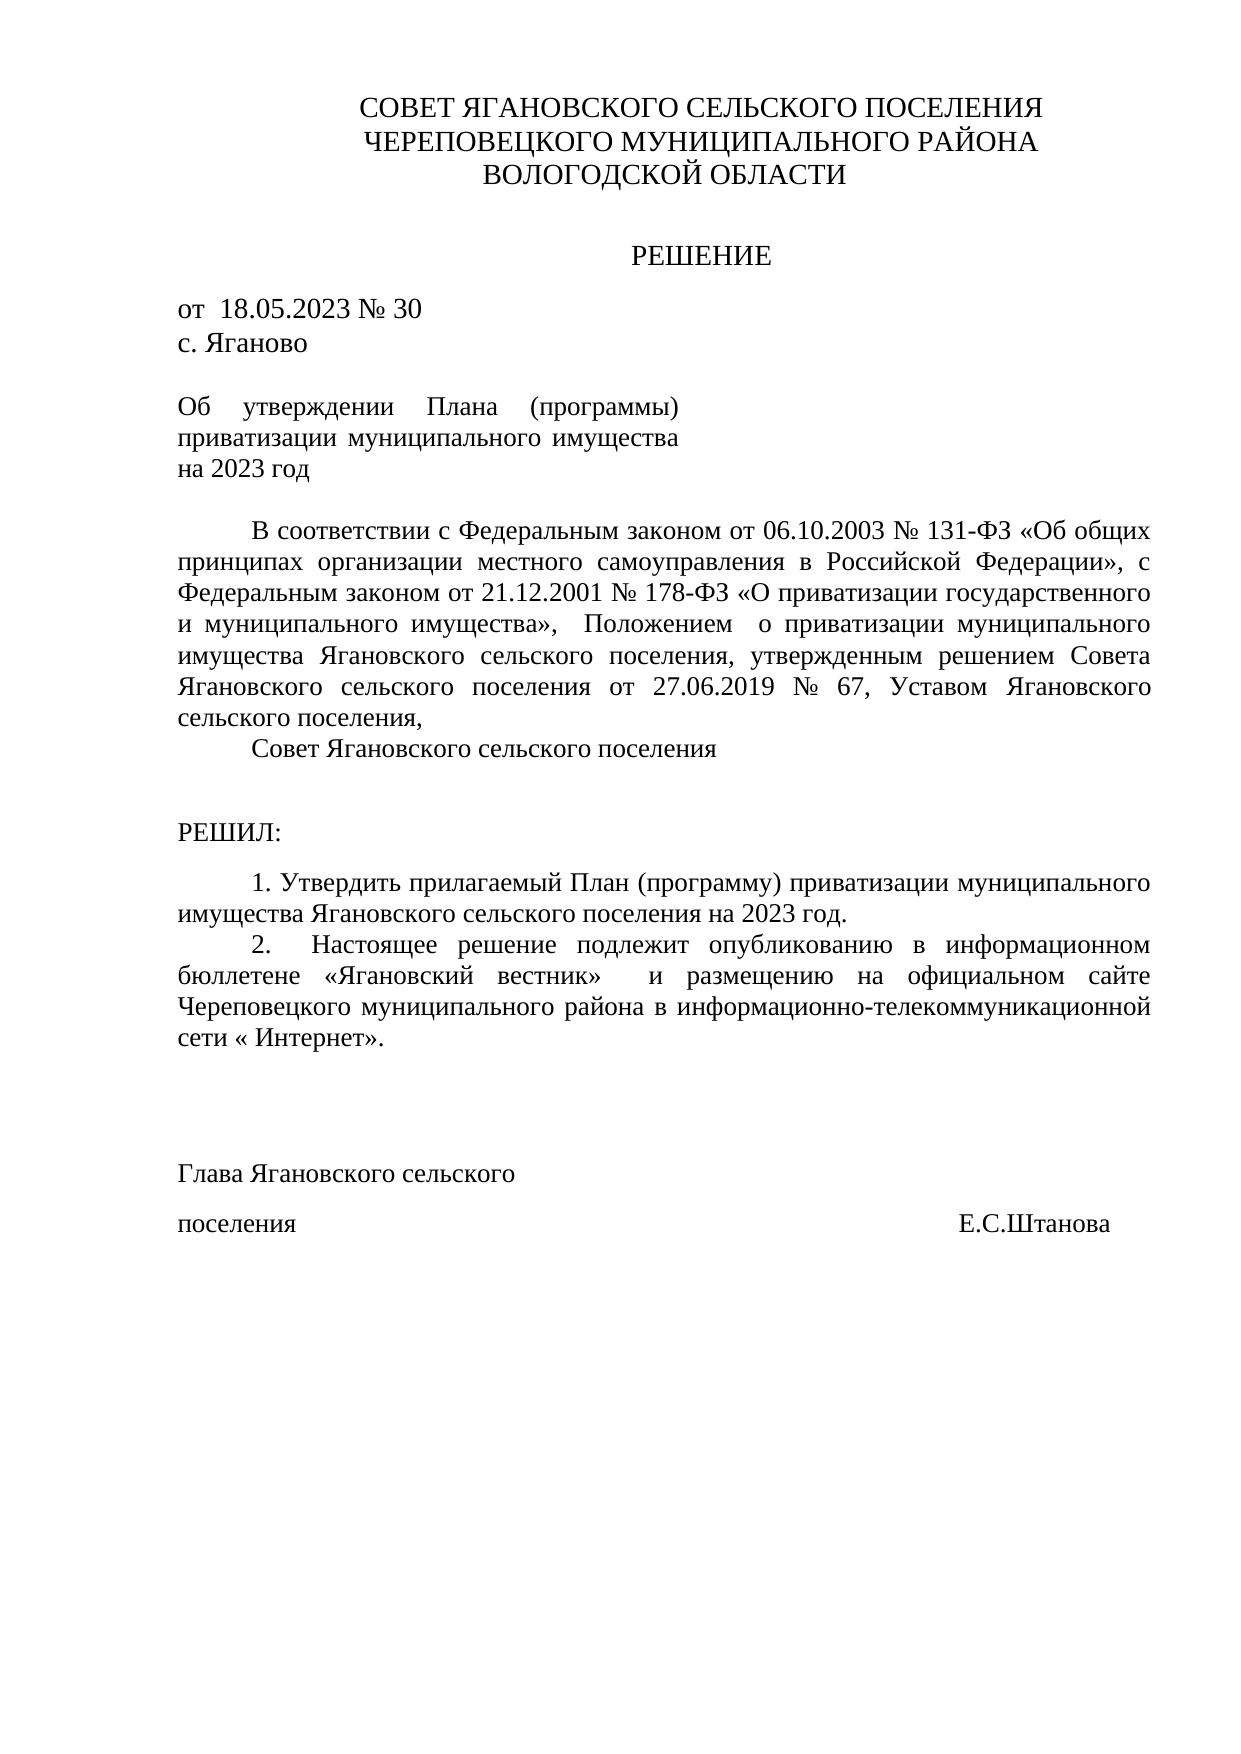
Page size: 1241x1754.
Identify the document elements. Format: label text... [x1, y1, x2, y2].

text РЕШИЛ: [177, 816, 1152, 847]
text 1. Утвердить прилагаемый План (программу) приватизации муниципального имущества Ягановского сельского поселения на 2023 год. [177, 866, 1152, 928]
text 2. Настоящее решение подлежит опубликованию в информационном бюллетене «Ягановский вестник» и размещению на официальном сайте Череповецкого муниципального района в информационно-телекоммуникационной сети « Интернет». [177, 928, 1152, 1053]
text ЧЕРЕПОВЕЦКОГО МУНИЦИПАЛЬНОГО РАЙОНА ВОЛОГОДСКОЙ ОБЛАСТИ [177, 124, 1152, 191]
text с. Яганово [177, 325, 650, 358]
text от 18.05.2023 № 30 [177, 291, 1152, 325]
text Об утверждении Плана (программы) приватизации муниципального имущества на 2023 год [177, 389, 679, 483]
text РЕШЕНИЕ [177, 238, 1152, 272]
text Глава Ягановского сельского [177, 1157, 1152, 1188]
text СОВЕТ ЯГАНОВСКОГО СЕЛЬСКОГО ПОСЕЛЕНИЯ [177, 90, 1152, 124]
text поселения Е.С.Штанова [177, 1207, 1152, 1239]
text В соответствии с Федеральным законом от 06.10.2003 № 131-ФЗ «Об общих принципах организации местного самоуправления в Российской Федерации», с Федеральным законом от 21.12.2001 № 178-ФЗ «О приватизации государственного и муниципального имущества», Положением о приватизации муниципального имущества Ягановского сельского поселения, утвержденным решением Совета Ягановского сельского поселения от 27.06.2019 № 67, Уставом Ягановского сельского поселения, [177, 514, 1152, 732]
text Совет Ягановского сельского поселения [177, 732, 1152, 763]
